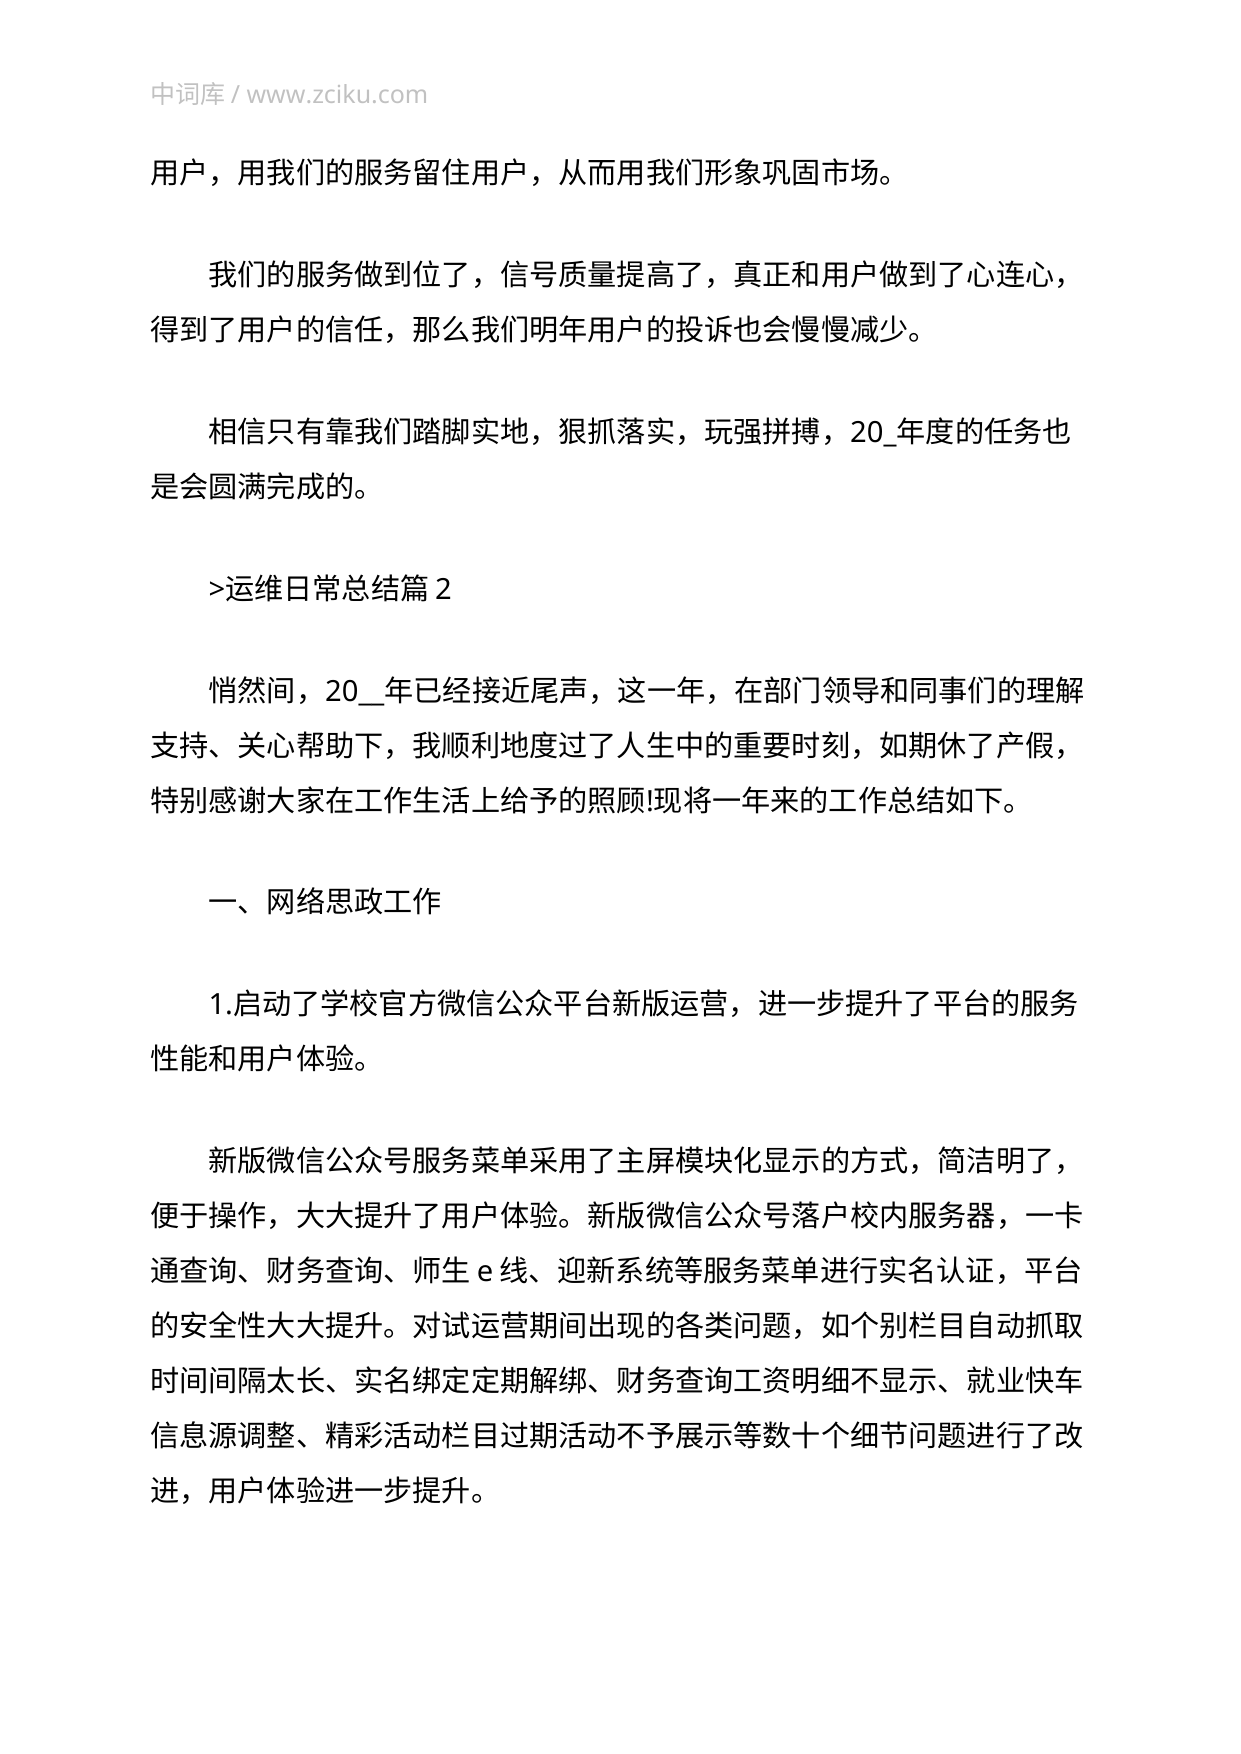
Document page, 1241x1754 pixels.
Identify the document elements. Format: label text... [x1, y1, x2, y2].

text 悄然间，20__年已经接近尾声，这一年，在部门领导和同事们的理解支持、关心帮助下，我顺利地度过了人生中的重要时刻，如期休了产假，特别感谢大家在工作生活上给予的照顾!现将一年来的工作总结如下。 [150, 667, 1090, 819]
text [150, 150, 1090, 192]
text 1.启动了学校官方微信公众平台新版运营，进一步提升了平台的服务性能和用户体验。 [150, 981, 1090, 1078]
text 相信只有靠我们踏脚实地，狠抓落实，玩强拼搏，20_年度的任务也是会圆满完成的。 [150, 408, 1090, 506]
text 一、网络思政工作 [150, 879, 1090, 921]
text 新版微信公众号服务菜单采用了主屏模块化显示的方式，简洁明了，便于操作，大大提升了用户体验。新版微信公众号落户校内服务器，一卡通查询、财务查询、师生e线、迎新系统等服务菜单进行实名认证，平台的安全性大大提升。对试运营期间出现的各类问题，如个别栏目自动抓取时间间隔太长、实名绑定定期解绑、财务查询工资明细不显示、就业快车信息源调整、精彩活动栏目过期活动不予展示等数十个细节问题进行了改进，用户体验进一步提升。 [150, 1138, 1090, 1509]
text >运维日常总结篇2 [150, 565, 1090, 608]
text 我们的服务做到位了，信号质量提高了，真正和用户做到了心连心，得到了用户的信任，那么我们明年用户的投诉也会慢慢减少。 [150, 252, 1090, 349]
